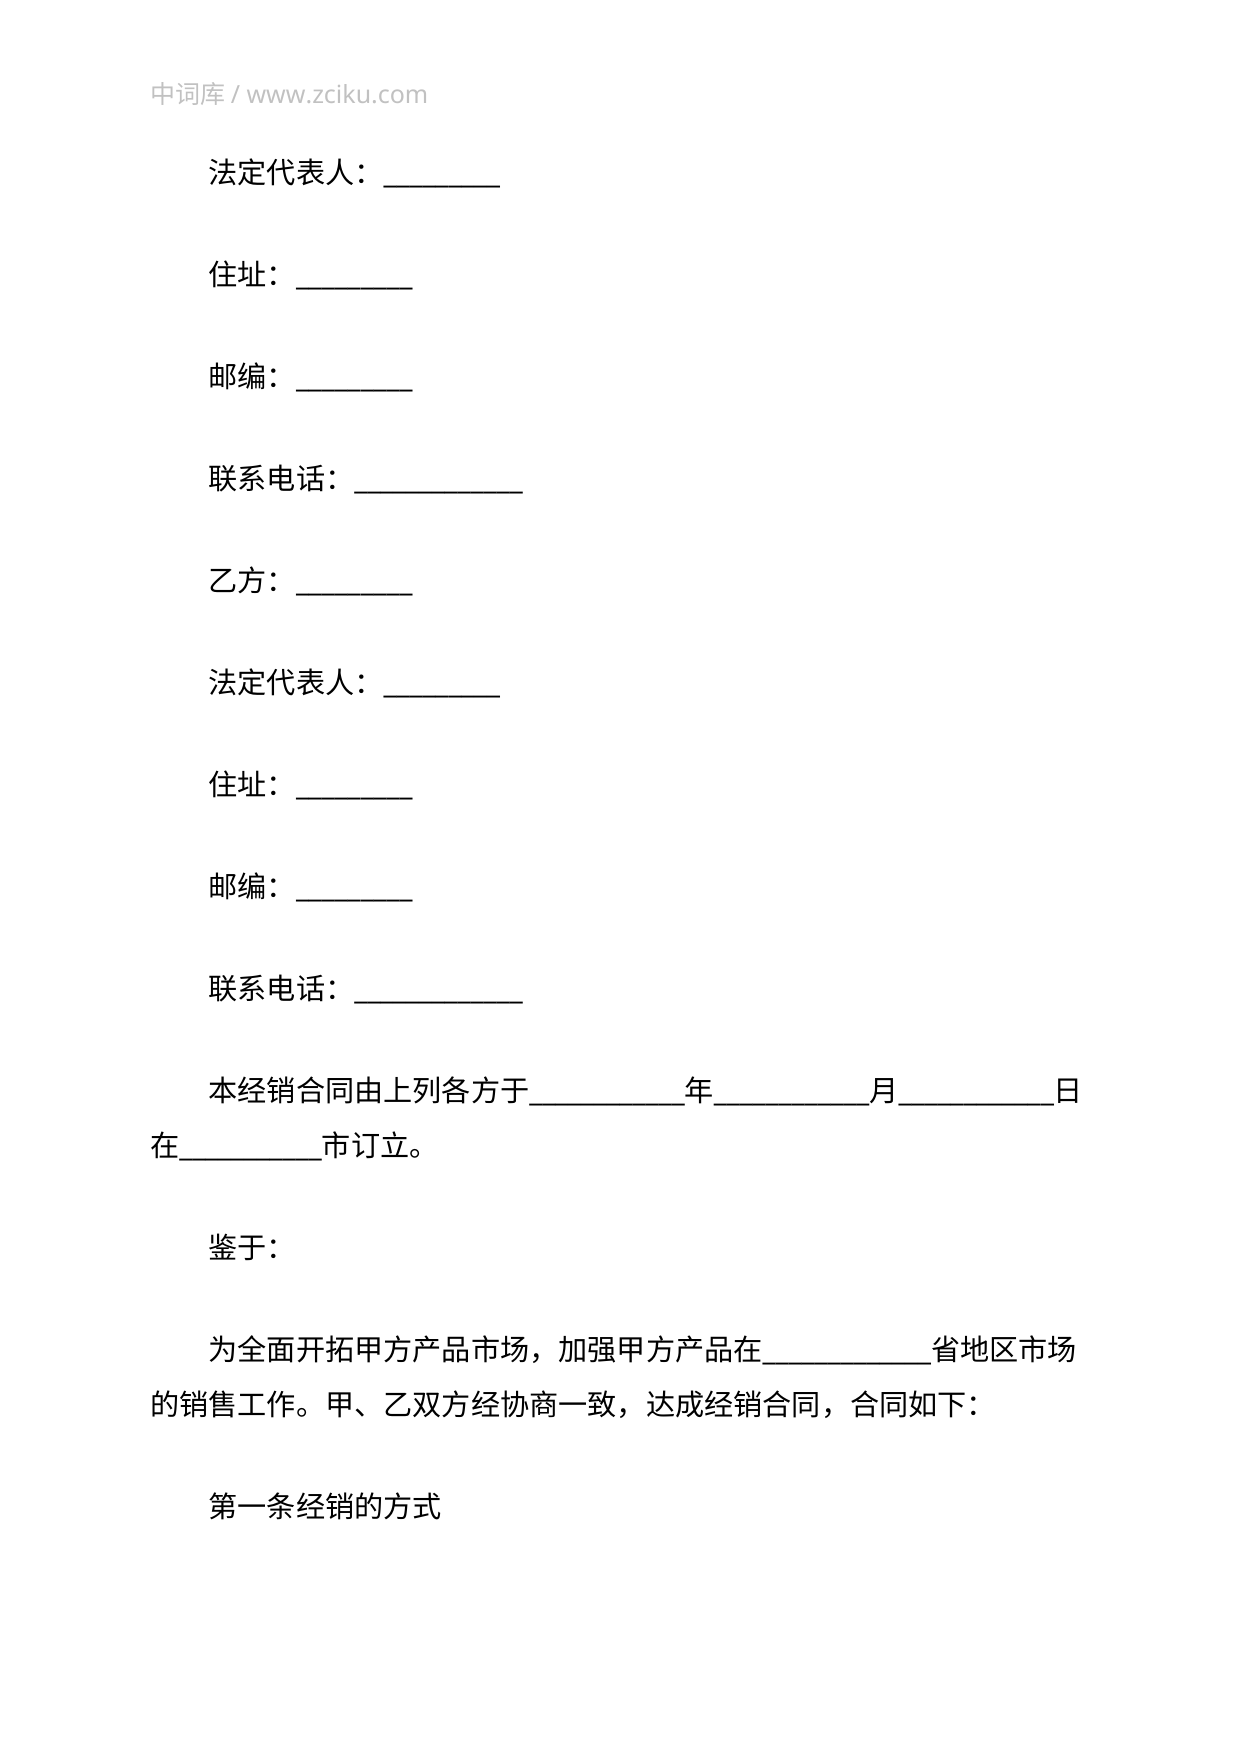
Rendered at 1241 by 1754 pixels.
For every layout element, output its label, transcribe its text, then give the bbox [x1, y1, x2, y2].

text 法定代表人：_________ [150, 150, 1090, 192]
text 邮编：_________ [150, 354, 1090, 396]
text 本经销合同由上列各方于____________年____________月____________日在___________市订立。 [150, 1068, 1090, 1165]
text 法定代表人：_________ [150, 660, 1090, 702]
text 邮编：_________ [150, 864, 1090, 906]
text 联系电话：_____________ [150, 966, 1090, 1008]
text 住址：_________ [150, 252, 1090, 294]
text 联系电话：_____________ [150, 456, 1090, 498]
text 为全面开拓甲方产品市场，加强甲方产品在_____________省地区市场的销售工作。甲、乙双方经协商一致，达成经销合同，合同如下： [150, 1327, 1090, 1424]
text 住址：_________ [150, 762, 1090, 804]
text 第一条经销的方式 [150, 1483, 1090, 1526]
text 鉴于： [150, 1225, 1090, 1267]
text 乙方：_________ [150, 558, 1090, 600]
